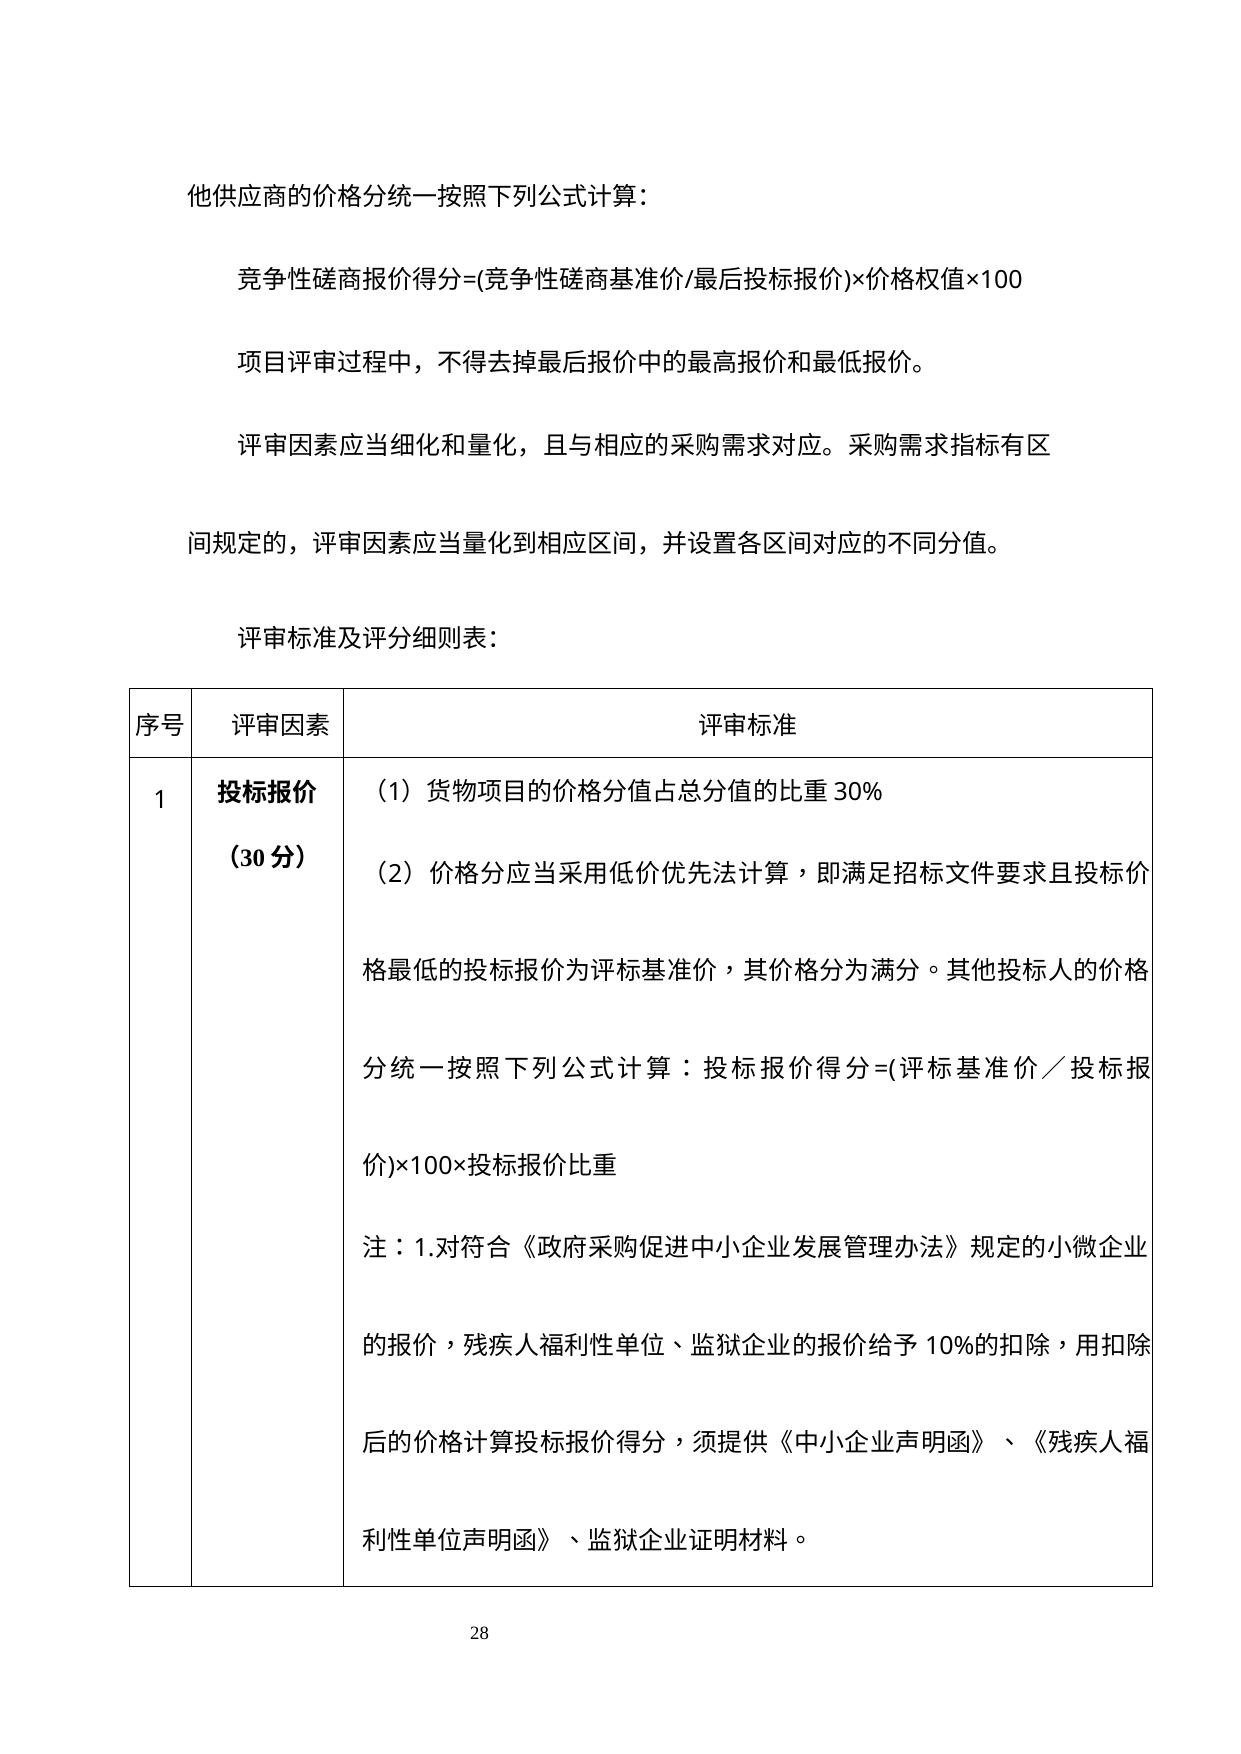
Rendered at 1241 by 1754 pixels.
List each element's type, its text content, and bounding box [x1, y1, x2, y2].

table_header 评审因素 [192, 689, 343, 757]
table_cell 1 [130, 758, 191, 1586]
text 评审标准及评分细则表： [187, 604, 1053, 669]
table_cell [344, 758, 1152, 1586]
table_cell 投标报价 （30分） [192, 758, 343, 1586]
table_header 评审标准 [344, 689, 1152, 757]
text 项目评审过程中，不得去掉最后报价中的最高报价和最低报价。 [187, 328, 1053, 393]
text 竞争性磋商报价得分=(竞争性磋商基准价/最后投标报价)×价格权值×100 [187, 245, 1053, 310]
text 评审因素应当细化和量化，且与相应的采购需求对应。采购需求指标有区间规定的，评审因素应当量化到相应区间，并设置各区间对应的不同分值。 [187, 411, 1053, 574]
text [187, 162, 1053, 227]
table_header 序号 [130, 689, 191, 757]
